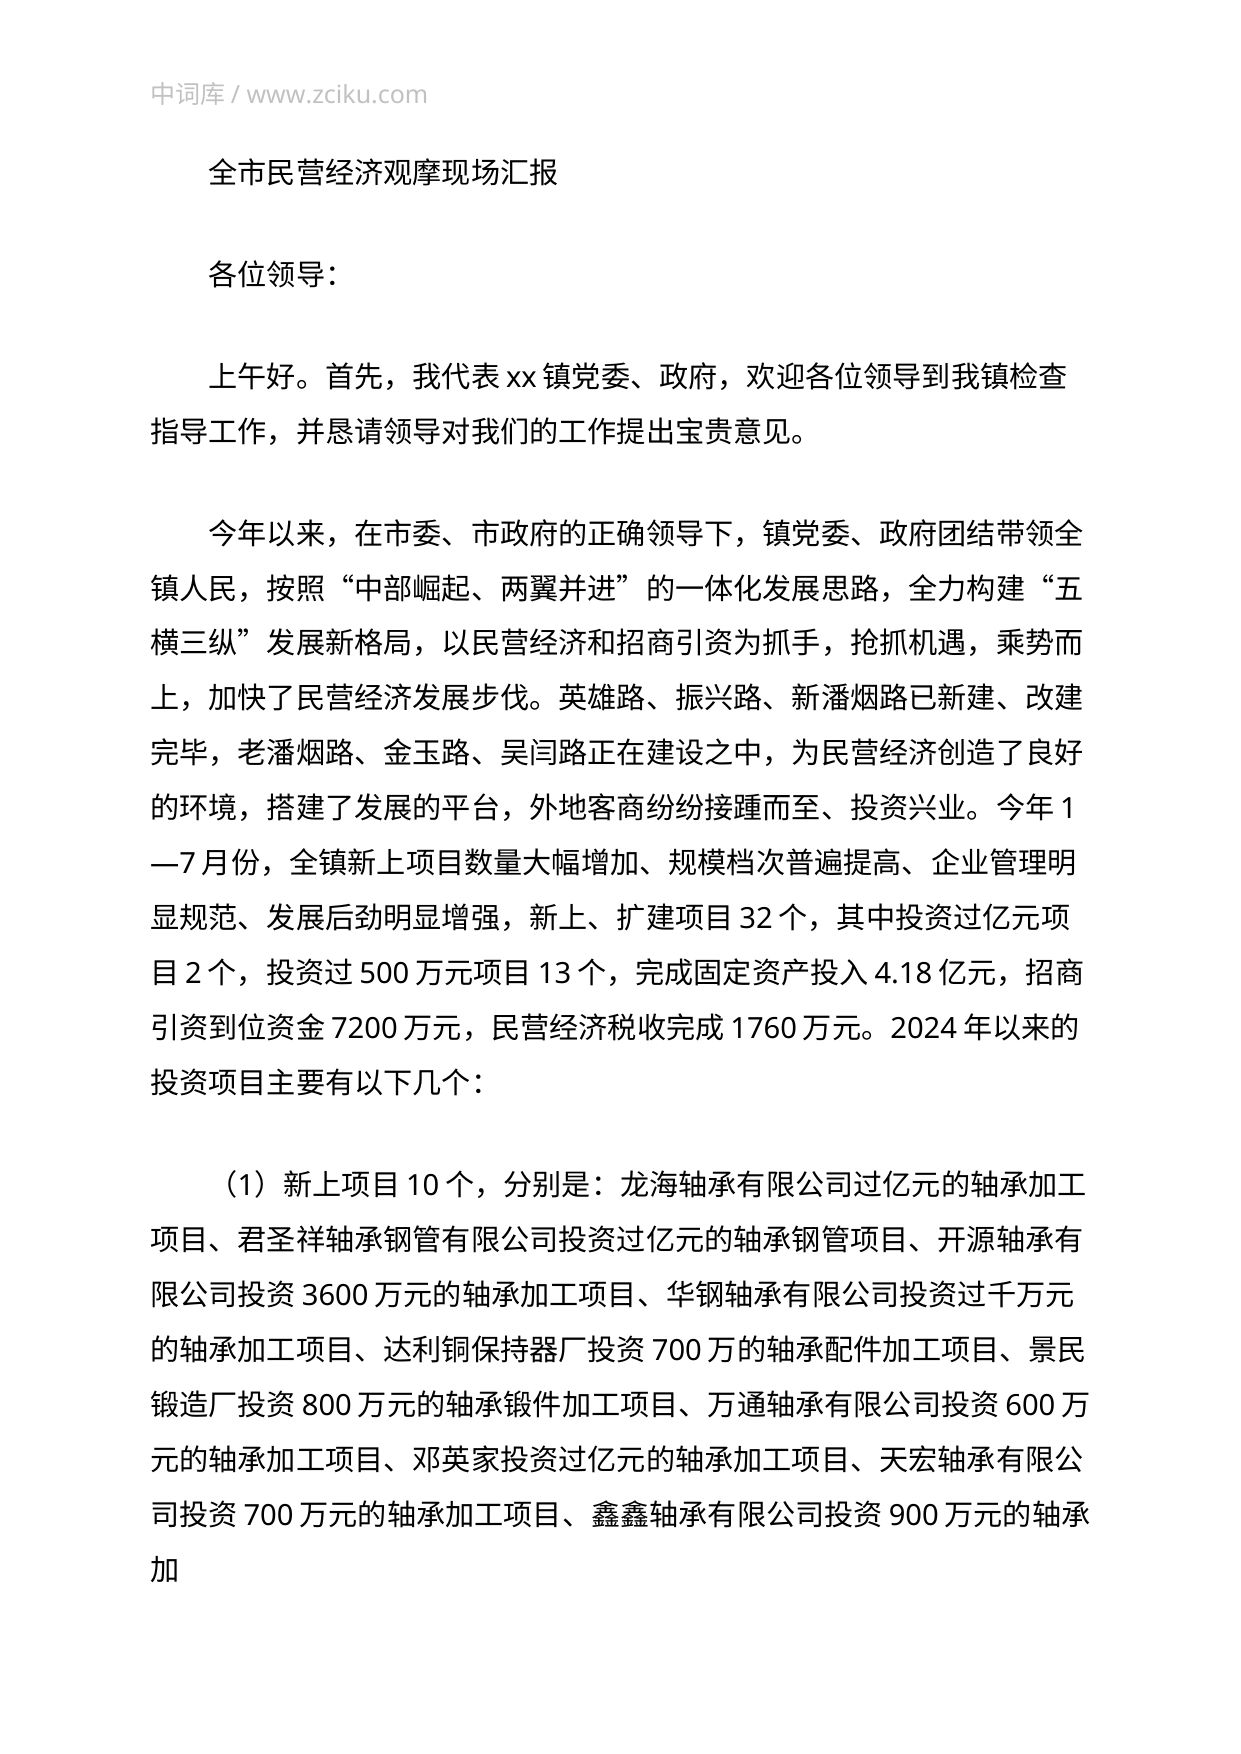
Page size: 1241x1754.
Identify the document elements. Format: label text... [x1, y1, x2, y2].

text 今年以来，在市委、市政府的正确领导下，镇党委、政府团结带领全镇人民，按照“中部崛起、两翼并进”的一体化发展思路，全力构建“五横三纵”发展新格局，以民营经济和招商引资为抓手，抢抓机遇，乘势而上，加快了民营经济发展步伐。英雄路、振兴路、新潘烟路已新建、改建完毕，老潘烟路、金玉路、吴闫路正在建设之中，为民营经济创造了良好的环境，搭建了发展的平台，外地客商纷纷接踵而至、投资兴业。今年1—7月份，全镇新上项目数量大幅增加、规模档次普遍提高、企业管理明显规范、发展后劲明显增强，新上、扩建项目32个，其中投资过亿元项目2个，投资过500万元项目13个，完成固定资产投入4.18亿元，招商引资到位资金7200万元，民营经济税收完成1760万元。2024年以来的投资项目主要有以下几个： [150, 510, 1090, 1102]
text 各位领导： [150, 252, 1090, 294]
text （1）新上项目10个，分别是：龙海轴承有限公司过亿元的轴承加工项目、君圣祥轴承钢管有限公司投资过亿元的轴承钢管项目、开源轴承有限公司投资3600万元的轴承加工项目、华钢轴承有限公司投资过千万元的轴承加工项目、达利铜保持器厂投资700万的轴承配件加工项目、景民锻造厂投资800万元的轴承锻件加工项目、万通轴承有限公司投资600万元的轴承加工项目、邓英家投资过亿元的轴承加工项目、天宏轴承有限公司投资700万元的轴承加工项目、鑫鑫轴承有限公司投资900万元的轴承加 [150, 1162, 1090, 1589]
text 上午好。首先，我代表xx镇党委、政府，欢迎各位领导到我镇检查指导工作，并恳请领导对我们的工作提出宝贵意见。 [150, 353, 1090, 451]
text 全市民营经济观摩现场汇报 [150, 150, 1090, 192]
